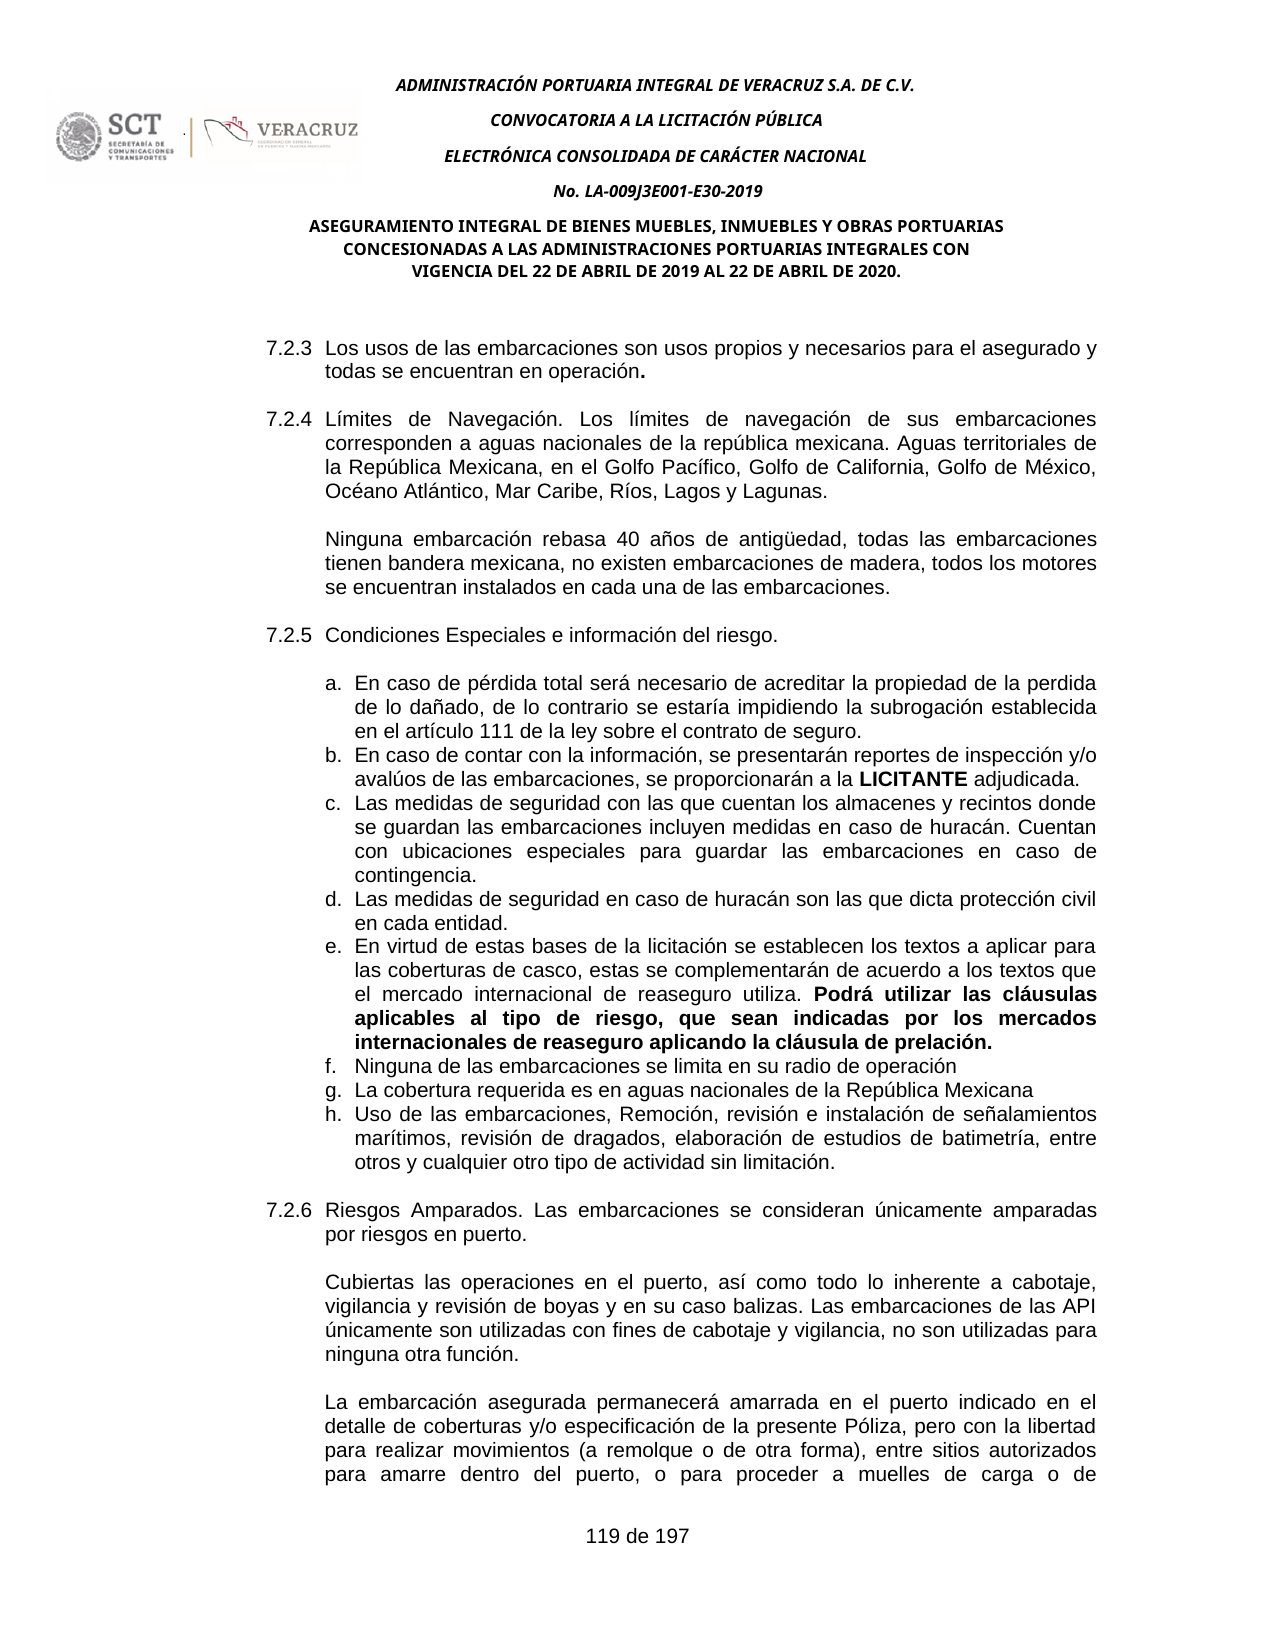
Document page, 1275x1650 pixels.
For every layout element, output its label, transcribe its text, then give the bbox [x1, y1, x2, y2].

list Ninguna de las embarcaciones se limita en su radio de operación [325, 1054, 1098, 1078]
list Las medidas de seguridad con las que cuentan los almacenes y recintos donde se guardan las embarcaciones incluyen medidas en caso de huracán. Cuentan con ubicaciones especiales para guardar las embarcaciones en caso de contingencia. [325, 791, 1098, 886]
text 7.2.3 Los usos de las embarcaciones son usos propios y necesarios para el asegurado y todas se encuentran en operación. [266, 335, 1098, 383]
list Las medidas de seguridad en caso de huracán son las que dicta protección civil en cada entidad. [325, 886, 1098, 934]
text 7.2.4 Límites de Navegación. Los límites de navegación de sus embarcaciones corresponden a aguas nacionales de la república mexicana. Aguas territoriales de la República Mexicana, en el Golfo Pacífico, Golfo de California, Golfo de México, Océano Atlántico, Mar Caribe, Ríos, Lagos y Lagunas. [266, 407, 1098, 503]
list En caso de pérdida total será necesario de acreditar la propiedad de la perdida de lo dañado, de lo contrario se estaría impidiendo la subrogación establecida en el artículo 111 de la ley sobre el contrato de seguro. [325, 671, 1098, 743]
text 7.2.5 Condiciones Especiales e información del riesgo. [266, 623, 1098, 647]
list La cobertura requerida es en aguas nacionales de la República Mexicana [325, 1078, 1098, 1102]
text 7.2.6 Riesgos Amparados. Las embarcaciones se consideran únicamente amparadas por riesgos en puerto. [266, 1198, 1098, 1246]
text Cubiertas las operaciones en el puerto, así como todo lo inherente a cabotaje, vigilancia y revisión de boyas y en su caso balizas. Las embarcaciones de las API únicamente son utilizadas con fines de cabotaje y vigilancia, no son utilizadas para ninguna otra función. [325, 1270, 1098, 1366]
list En virtud de estas bases de la licitación se establecen los textos a aplicar para las coberturas de casco, estas se complementarán de acuerdo a los textos que el mercado internacional de reaseguro utiliza. Podrá utilizar las cláusulas aplicables al tipo de riesgo, que sean indicadas por los mercados internacionales de reaseguro aplicando la cláusula de prelación. [325, 934, 1098, 1054]
picture [46, 88, 363, 184]
list En caso de contar con la información, se presentarán reportes de inspección y/o avalúos de las embarcaciones, se proporcionarán a la LICITANTE adjudicada. [325, 743, 1098, 791]
list Uso de las embarcaciones, Remoción, revisión e instalación de señalamientos marítimos, revisión de dragados, elaboración de estudios de batimetría, entre otros y cualquier otro tipo de actividad sin limitación. [325, 1102, 1098, 1174]
text Ninguna embarcación rebasa 40 años de antigüedad, todas las embarcaciones tienen bandera mexicana, no existen embarcaciones de madera, todos los motores se encuentran instalados en cada una de las embarcaciones. [325, 527, 1098, 599]
